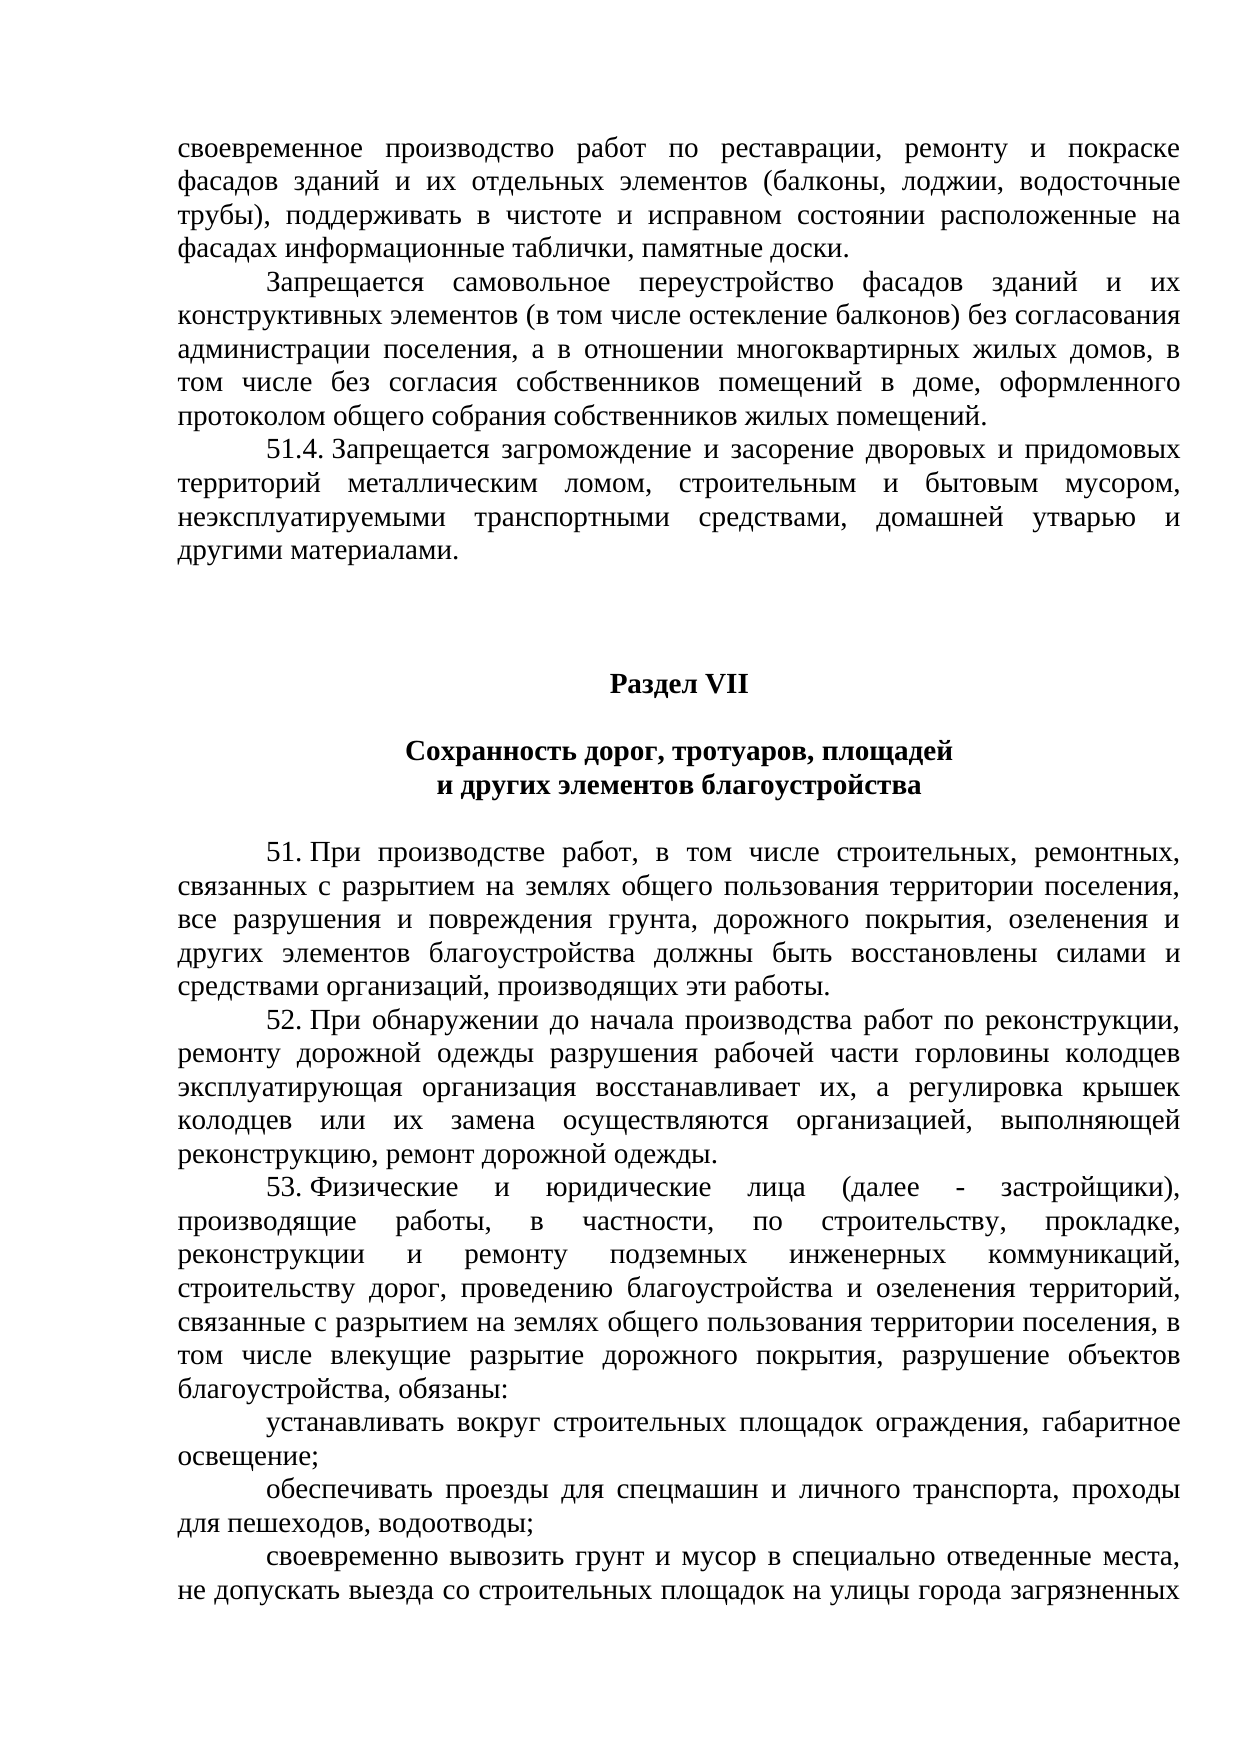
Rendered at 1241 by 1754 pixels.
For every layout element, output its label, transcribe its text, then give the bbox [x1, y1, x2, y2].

text Сохранность дорог, тротуаров, площадей [177, 733, 1181, 767]
text 51.4. Запрещается загромождение и засорение дворовых и придомовых территорий металлическим ломом, строительным и бытовым мусором, неэксплуатируемыми транспортными средствами, домашней утварью и другими материалами. [177, 432, 1181, 566]
text 53. Физические и юридические лица (далее - застройщики), производящие работы, в частности, по строительству, прокладке, реконструкции и ремонту подземных инженерных коммуникаций, строительству дорог, проведению благоустройства и озеленения территорий, связанные с разрытием на землях общего пользования территории поселения, в том числе влекущие разрытие дорожного покрытия, разрушение объектов благоустройства, обязаны: [177, 1169, 1181, 1404]
text устанавливать вокруг строительных площадок ограждения, габаритное освещение; [177, 1404, 1181, 1471]
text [177, 130, 1181, 264]
text и других элементов благоустройства [177, 767, 1181, 801]
text Запрещается самовольное переустройство фасадов зданий и их конструктивных элементов (в том числе остекление балконов) без согласования администрации поселения, а в отношении многоквартирных жилых домов, в том числе без согласия собственников помещений в доме, оформленного протоколом общего собрания собственников жилых помещений. [177, 264, 1181, 432]
text обеспечивать проезды для спецмашин и личного транспорта, проходы для пешеходов, водоотводы; [177, 1471, 1181, 1538]
text 52. При обнаружении до начала производства работ по реконструкции, ремонту дорожной одежды разрушения рабочей части горловины колодцев эксплуатирующая организация восстанавливает их, а регулировка крышек колодцев или их замена осуществляются организацией, выполняющей реконструкцию, ремонт дорожной одежды. [177, 1002, 1181, 1169]
text Раздел VII [177, 666, 1181, 700]
text 51. При производстве работ, в том числе строительных, ремонтных, связанных с разрытием на землях общего пользования территории поселения, все разрушения и повреждения грунта, дорожного покрытия, озеленения и других элементов благоустройства должны быть восстановлены силами и средствами организаций, производящих эти работы. [177, 834, 1181, 1002]
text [177, 1538, 1181, 1606]
